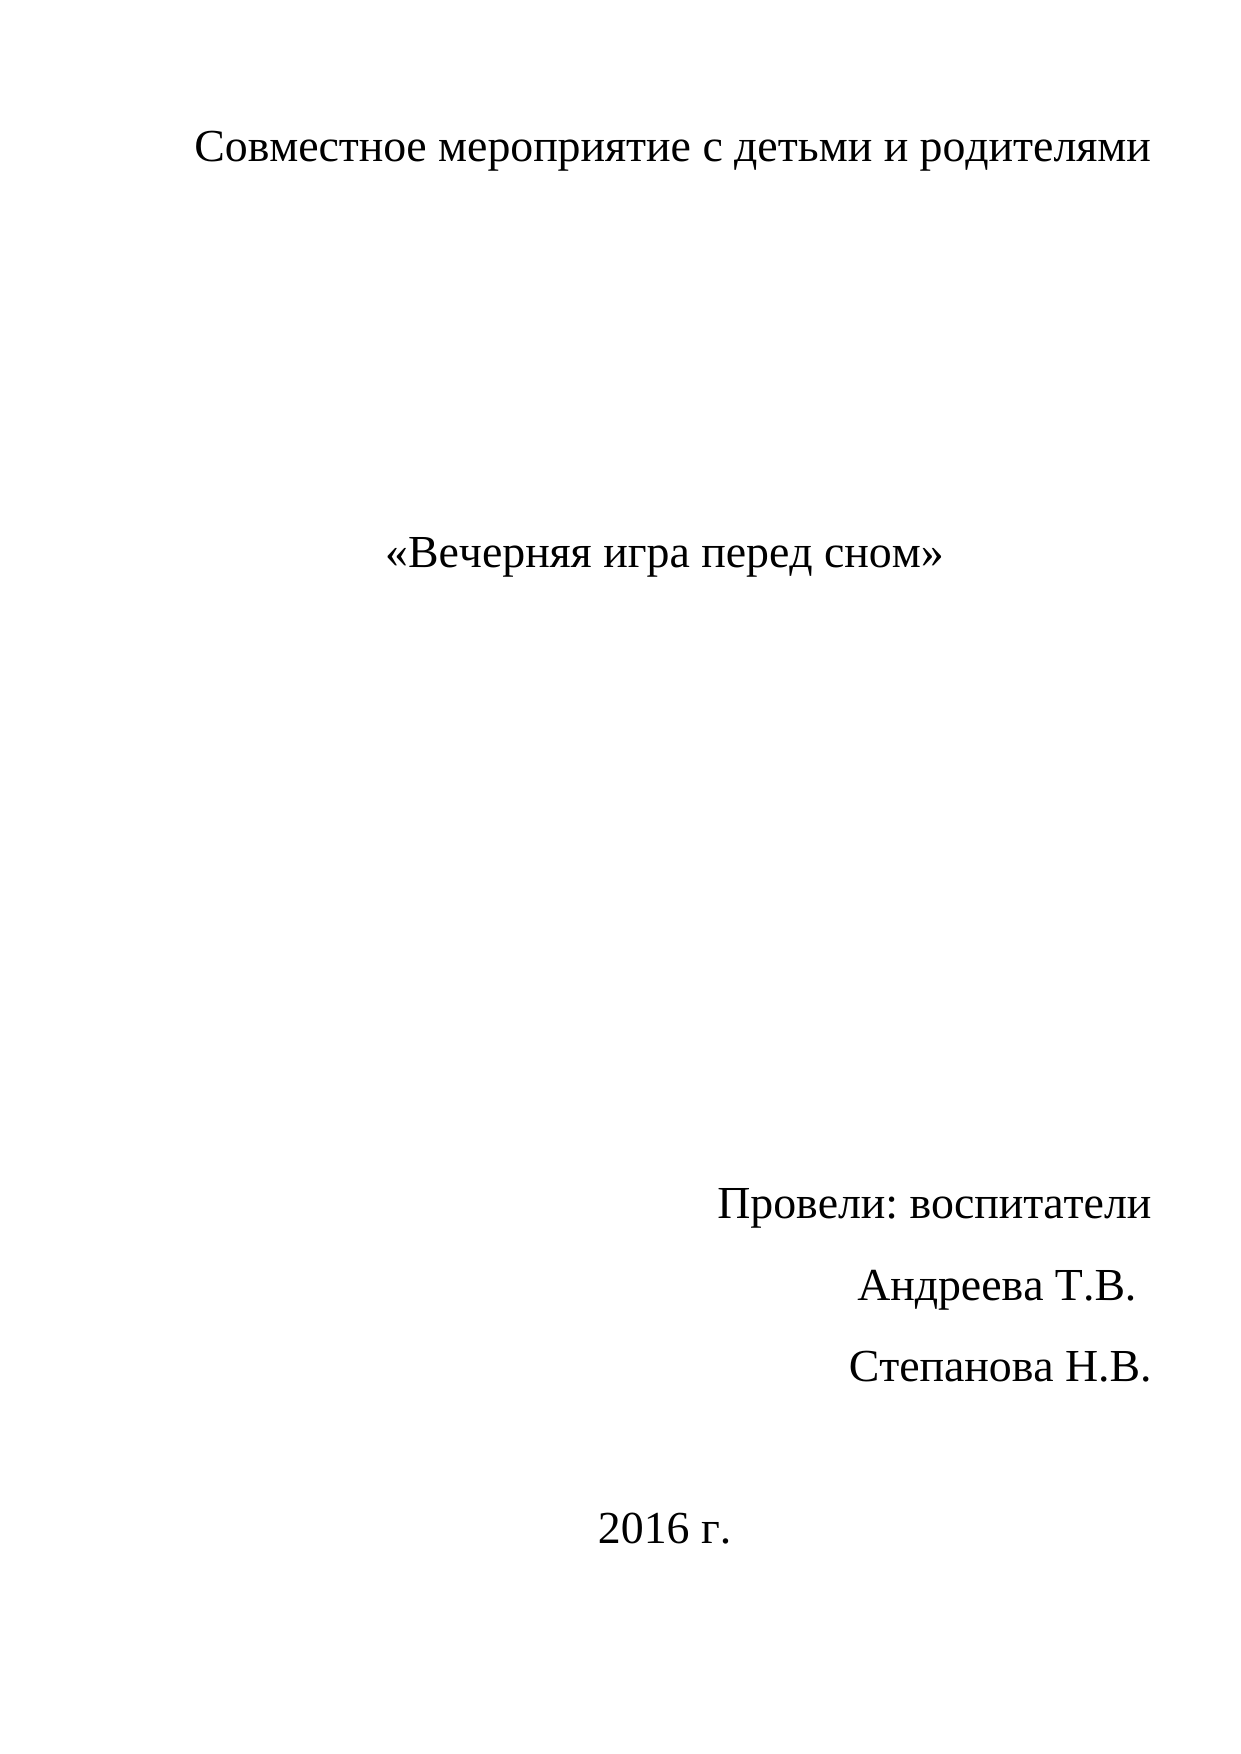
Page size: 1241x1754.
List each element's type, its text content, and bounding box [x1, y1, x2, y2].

text Провели: воспитатели [177, 1176, 1152, 1228]
text Андреева Т.В. [177, 1257, 1152, 1310]
text Совместное мероприятие с детьми и родителями [177, 118, 1152, 171]
text Степанова Н.В. [177, 1338, 1152, 1391]
text «Вечерняя игра перед сном» [177, 525, 1152, 578]
text 2016 г. [177, 1501, 1152, 1554]
